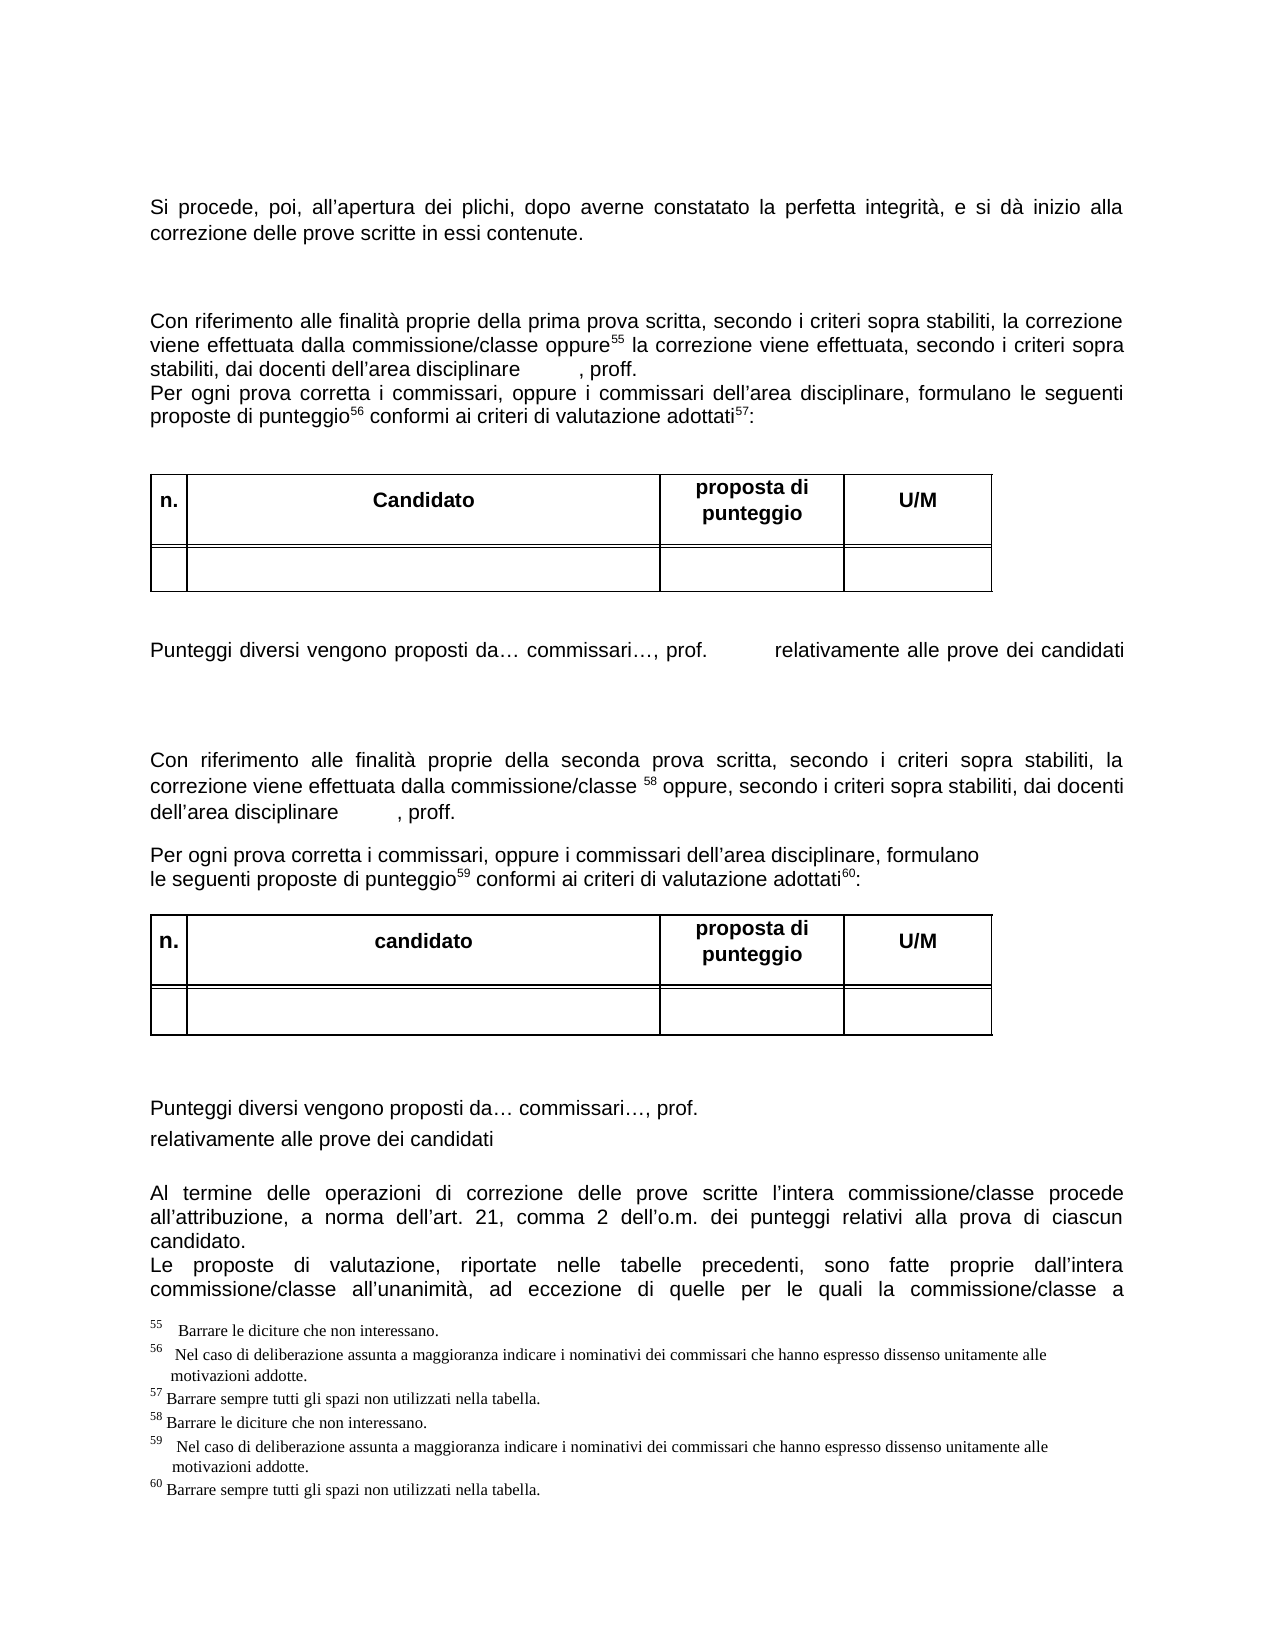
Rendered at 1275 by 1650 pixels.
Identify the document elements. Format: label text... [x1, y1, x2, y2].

text relativamente alle prove dei candidati [150, 1126, 1125, 1150]
list Con riferimento alle finalità proprie della seconda prova scritta, secondo i criteri sopra stabiliti, la correzione viene effettuata dalla commissione/classe oppure, secondo i criteri sopra stabiliti, dai docenti dell’area disciplinare , proff. [150, 748, 1125, 824]
table_header n. [152, 475, 186, 543]
list Si procede, poi, all’apertura dei plichi, dopo averne constatato la perfetta integrità, e si dà inizio alla correzione delle prove scritte in essi contenute. [150, 195, 1125, 245]
table_cell [188, 989, 659, 1034]
table_cell [152, 548, 186, 591]
table_header proposta di punteggio [661, 475, 843, 543]
table_header candidato [188, 916, 659, 984]
table_cell [661, 548, 843, 591]
text Per ogni prova corretta i commissari, oppure i commissari dell’area disciplinare, formulano [150, 842, 1125, 866]
table_header U/M [845, 916, 991, 984]
list Per ogni prova corretta i commissari, oppure i commissari dell’area disciplinare, formulano le seguenti proposte di punteggio conformi ai criteri di valutazione adottati: [150, 380, 1125, 428]
text le seguenti proposte di punteggio conformi ai criteri di valutazione adottati: [150, 866, 1125, 890]
table_cell [661, 989, 843, 1034]
table_header n. [152, 916, 186, 984]
table_header proposta di punteggio [661, 916, 843, 984]
list Al termine delle operazioni di correzione delle prove scritte l’intera commissione/classe procede all’attribuzione, a norma dell’art. 21, comma 2 dell’o.m. dei punteggi relativi alla prova di ciascun candidato. [150, 1181, 1125, 1252]
list Con riferimento alle finalità proprie della prima prova scritta, secondo i criteri sopra stabiliti, la correzione viene effettuata dalla commissione/classe oppure la correzione viene effettuata, secondo i criteri sopra stabiliti, dai docenti dell’area disciplinare , proff. [150, 308, 1125, 380]
list Punteggi diversi vengono proposti da… commissari…, prof. relativamente alle prove dei candidati [150, 637, 1125, 687]
table_header U/M [845, 475, 991, 543]
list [150, 1252, 1125, 1300]
table_cell [845, 548, 991, 591]
text Punteggi diversi vengono proposti da… commissari…, prof. [150, 1096, 1125, 1120]
table_header Candidato [188, 475, 659, 543]
table_cell [152, 989, 186, 1034]
table_cell [188, 548, 659, 591]
table_cell [845, 989, 991, 1034]
